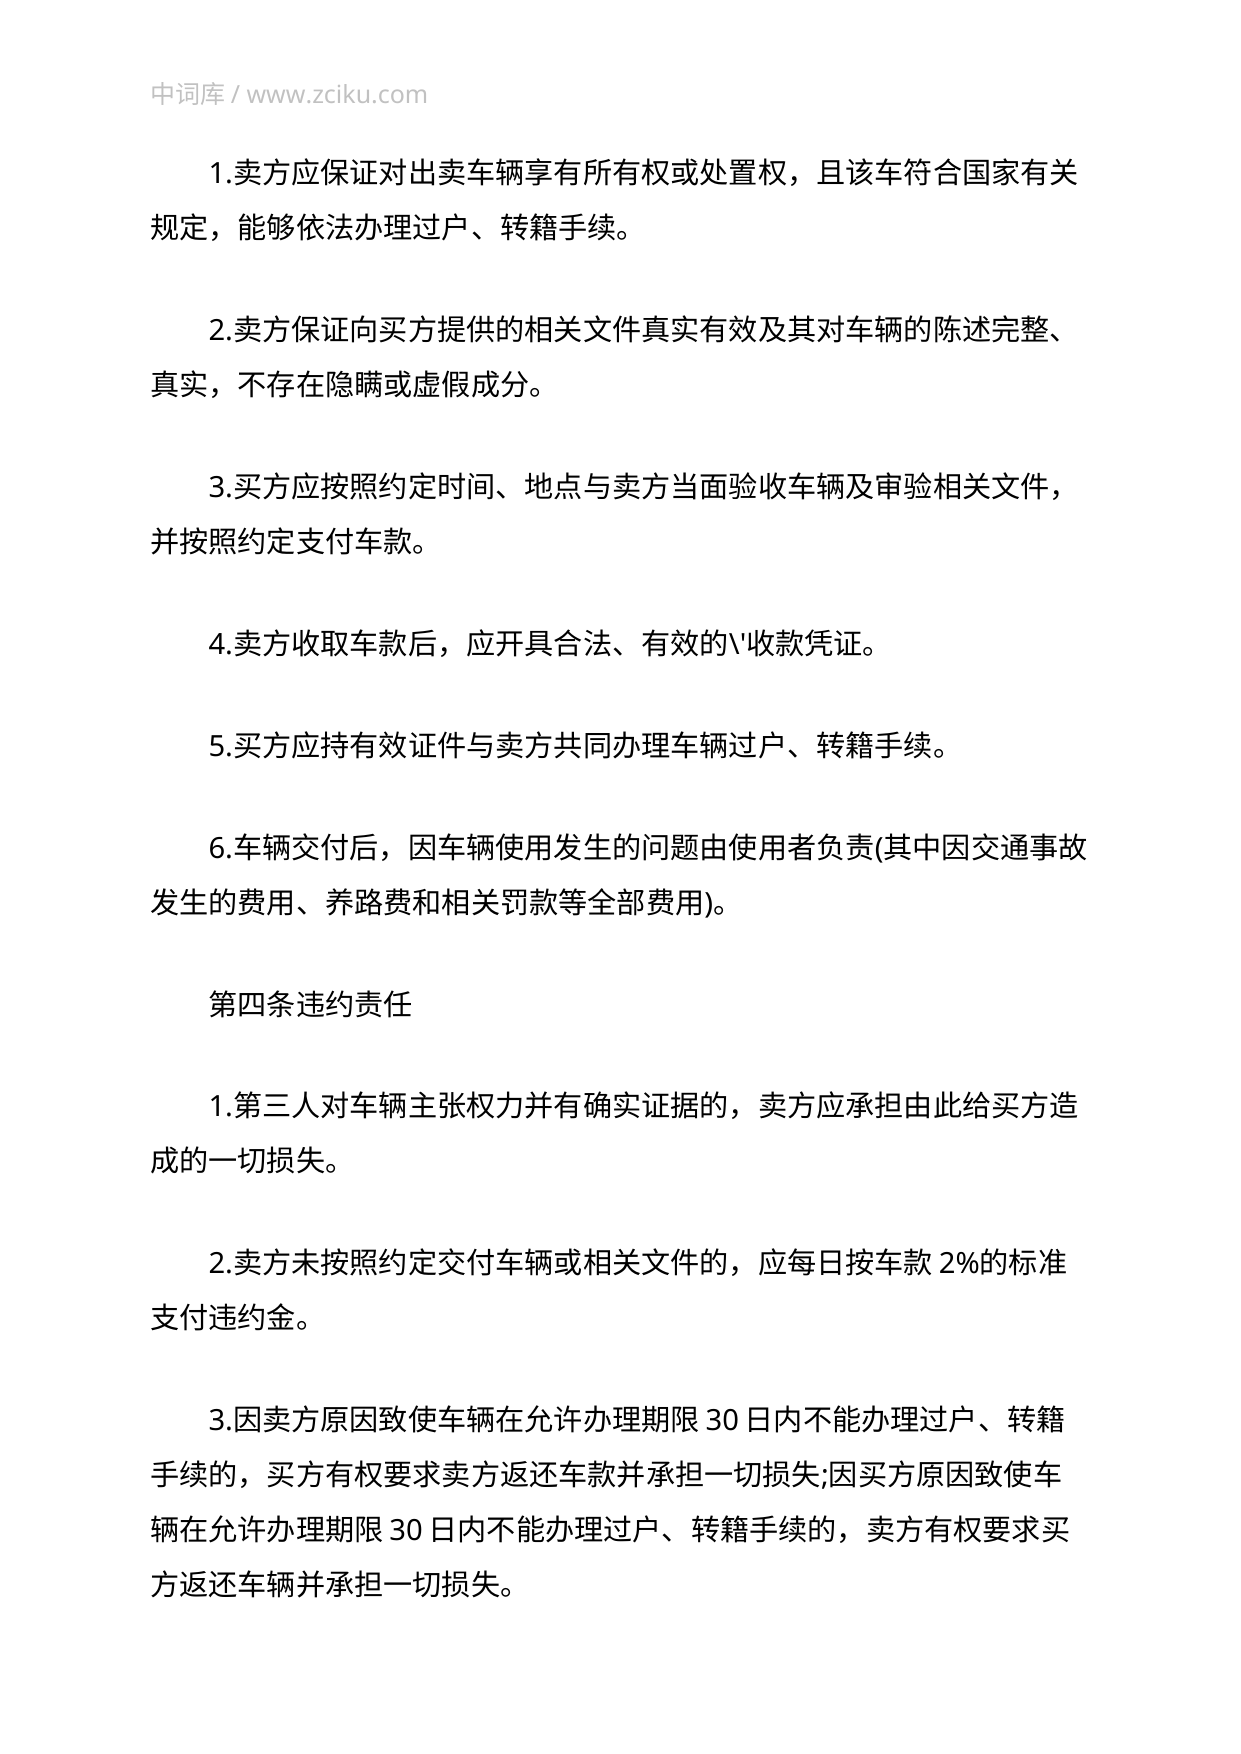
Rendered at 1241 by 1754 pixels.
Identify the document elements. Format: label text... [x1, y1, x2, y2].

text 3.买方应按照约定时间、地点与卖方当面验收车辆及审验相关文件，并按照约定支付车款。 [150, 463, 1090, 561]
text 1.第三人对车辆主张权力并有确实证据的，卖方应承担由此给买方造成的一切损失。 [150, 1083, 1090, 1180]
text 1.卖方应保证对出卖车辆享有所有权或处置权，且该车符合国家有关规定，能够依法办理过户、转籍手续。 [150, 150, 1090, 247]
text 6.车辆交付后，因车辆使用发生的问题由使用者负责(其中因交通事故发生的费用、养路费和相关罚款等全部费用)。 [150, 824, 1090, 922]
text 2.卖方未按照约定交付车辆或相关文件的，应每日按车款2%的标准支付违约金。 [150, 1240, 1090, 1337]
text 第四条违约责任 [150, 981, 1090, 1023]
text 5.买方应持有效证件与卖方共同办理车辆过户、转籍手续。 [150, 722, 1090, 765]
text 3.因卖方原因致使车辆在允许办理期限30日内不能办理过户、转籍手续的，买方有权要求卖方返还车款并承担一切损失;因买方原因致使车辆在允许办理期限30日内不能办理过户、转籍手续的，卖方有权要求买方返还车辆并承担一切损失。 [150, 1397, 1090, 1604]
text 2.卖方保证向买方提供的相关文件真实有效及其对车辆的陈述完整、真实，不存在隐瞒或虚假成分。 [150, 307, 1090, 404]
text 4.卖方收取车款后，应开具合法、有效的\'收款凭证。 [150, 620, 1090, 663]
